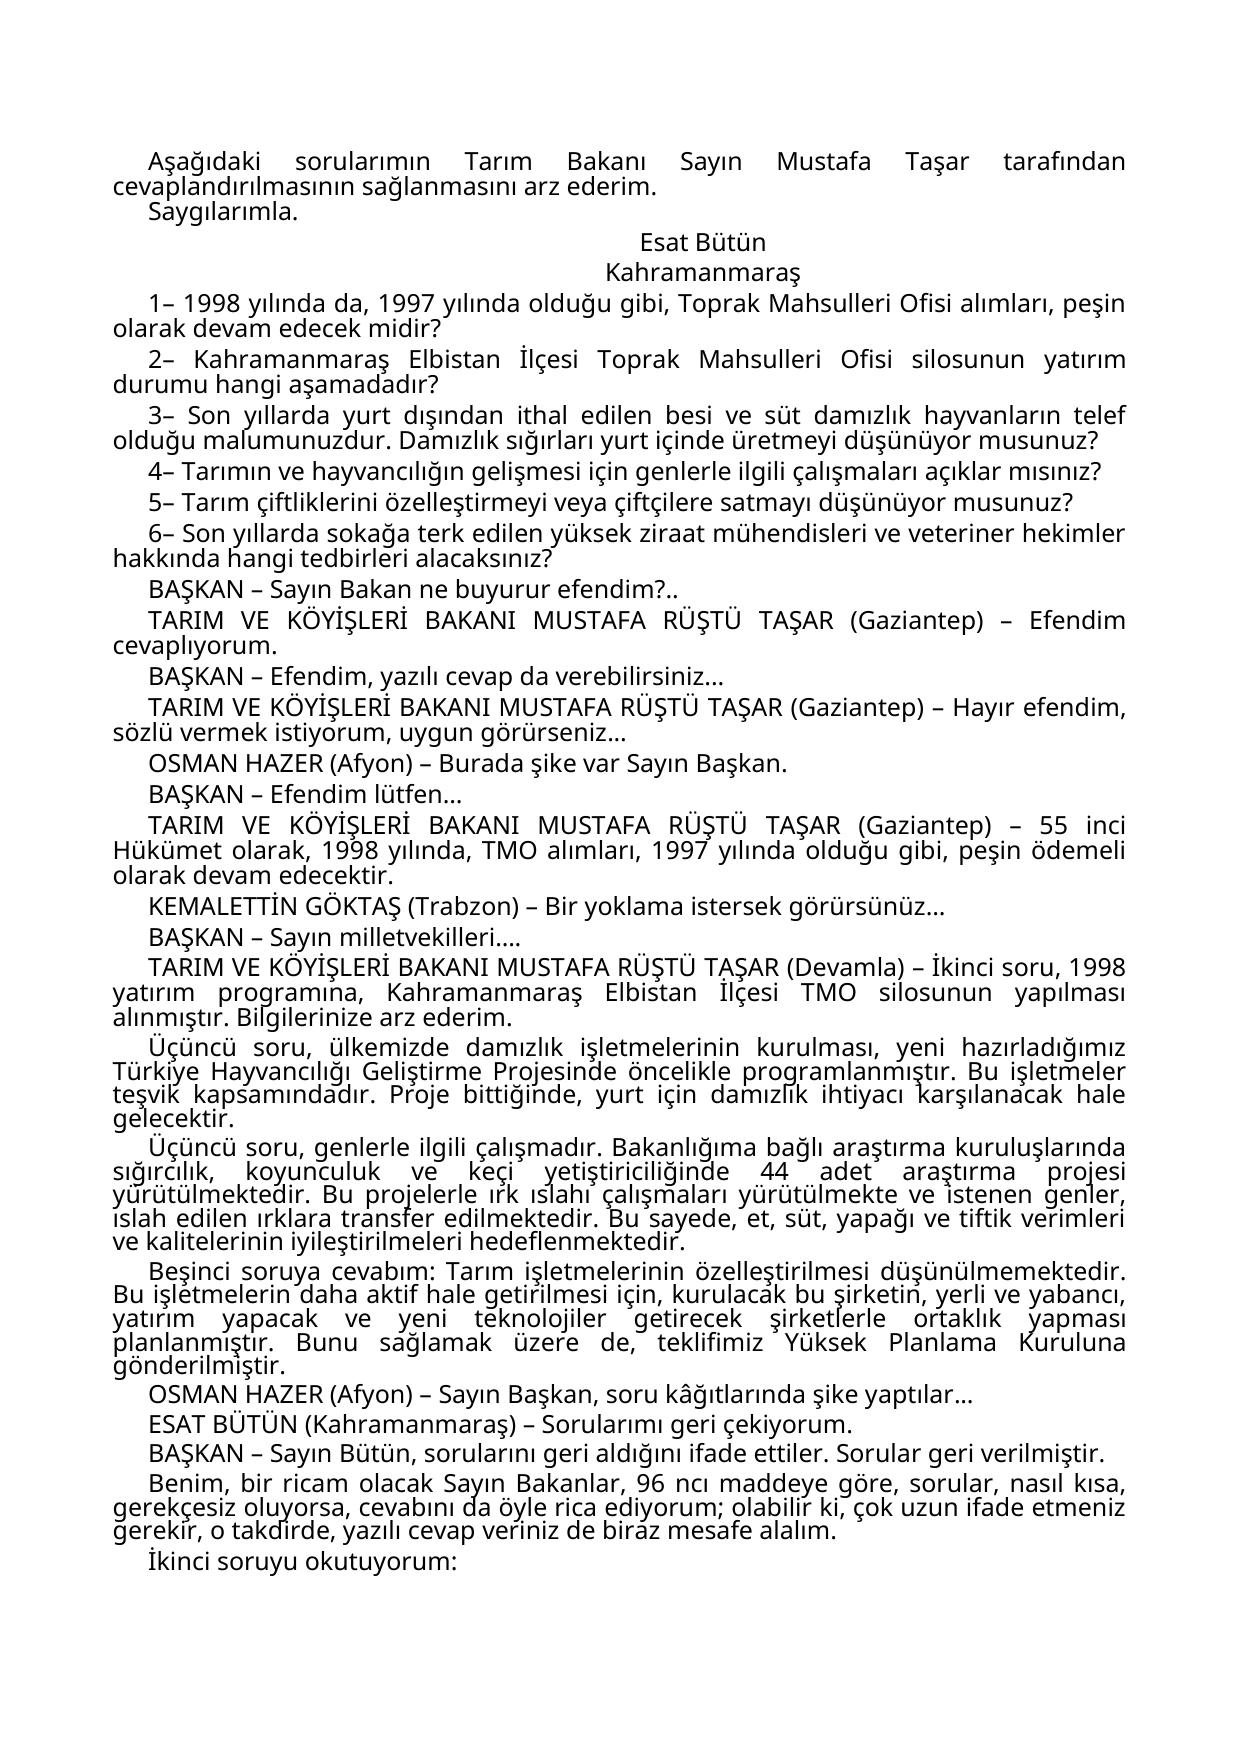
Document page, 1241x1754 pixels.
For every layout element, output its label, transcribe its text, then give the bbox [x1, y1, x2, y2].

text Beşinci soruya cevabım: Tarım işletmelerinin özelleştirilmesi düşünülmemektedir. Bu işletmelerin daha aktif hale getirilmesi için, kurulacak bu şirketin, yerli ve yabancı, yatırım yapacak ve yeni teknolojiler getirecek şirketlerle ortaklık yapması planlanmıştır. Bunu sağlamak üzere de, teklifimiz Yüksek Planlama Kuruluna gönderilmiştir. [112, 1262, 1128, 1379]
text BAŞKAN – Sayın milletvekilleri.... [112, 926, 1128, 951]
text Üçüncü soru, genlerle ilgili çalışmadır. Bakanlığıma bağlı araştırma kuruluşlarında sığırcılık, koyunculuk ve keçi yetiştiriciliğinde 44 adet araştırma projesi yürütülmektedir. Bu projelerle ırk ıslahı çalışmaları yürütülmekte ve istenen genler, ıslah edilen ırklara transfer edilmektedir. Bu sayede, et, süt, yapağı ve tiftik verimleri ve kalitelerinin iyileştirilmeleri hedeflenmektedir. [112, 1138, 1128, 1256]
text TARIM VE KÖYİŞLERİ BAKANI MUSTAFA RÜŞTÜ TAŞAR (Gaziantep) – Hayır efendim, sözlü vermek istiyorum, uygun görürseniz... [112, 696, 1128, 746]
text 4– Tarımın ve hayvancılığın gelişmesi için genlerle ilgili çalışmaları açıklar mısınız? [112, 461, 1128, 486]
text İkinci soruyu okutuyorum: [112, 1550, 1128, 1575]
text OSMAN HAZER (Afyon) – Sayın Başkan, soru kâğıtlarında şike yaptılar... [358, 1385, 1128, 1409]
text Kahramanmaraş [112, 262, 1128, 287]
text Üçüncü soru, ülkemizde damızlık işletmelerinin kurulması, yeni hazırladığımız Türkiye Hayvancılığı Geliştirme Projesinde öncelikle programlanmıştır. Bu işletmeler teşvik kapsamındadır. Proje bittiğinde, yurt için damızlık ihtiyacı karşılanacak hale gelecektir. [112, 1038, 1128, 1132]
text BAŞKAN – Efendim, yazılı cevap da verebilirsiniz... [112, 665, 1128, 690]
text TARIM VE KÖYİŞLERİ BAKANI MUSTAFA RÜŞTÜ TAŞAR (Gaziantep) – Efendim cevaplıyorum. [112, 609, 1128, 659]
text BAŞKAN – Efendim lütfen... [112, 783, 1128, 808]
text 2– Kahramanmaraş Elbistan İlçesi Toprak Mahsulleri Ofisi silosunun yatırım durumu hangi aşamadadır? [112, 349, 1128, 399]
text Esat Bütün [112, 231, 1128, 256]
text Benim, bir ricam olacak Sayın Bakanlar, 96 ncı maddeye göre, sorular, nasıl kısa, gerekçesiz oluyorsa, cevabını da öyle rica ediyorum; olabilir ki, çok uzun ifade etmeniz gerekir, o takdirde, yazılı cevap veriniz de biraz mesafe alalım. [112, 1474, 1128, 1544]
text OSMAN HAZER (Afyon) – Burada şike var Sayın Başkan. [112, 752, 1128, 777]
text BAŞKAN – Sayın Bütün, sorularını geri aldığını ifade ettiler. Sorular geri verilmiştir. [184, 1444, 1128, 1468]
text Saygılarımla. [112, 200, 1128, 225]
text 6– Son yıllarda sokağa terk edilen yüksek ziraat mühendisleri ve veteriner hekimler hakkında hangi tedbirleri alacaksınız? [112, 522, 1128, 572]
text KEMALETTİN GÖKTAŞ (Trabzon) – Bir yoklama istersek görürsünüz... [112, 895, 1128, 920]
text BAŞKAN – Sayın Bakan ne buyurur efendim?.. [112, 578, 1128, 603]
text Aşağıdaki sorularımın Tarım Bakanı Sayın Mustafa Taşar tarafından cevaplandırılmasının sağlanmasını arz ederim. [112, 150, 1128, 200]
text OSMAN HAZER (Afyon) – Sayın Başkan, soru kâğıtlarında şike yaptılar... [112, 1385, 366, 1409]
text ESAT BÜTÜN (Kahramanmaraş) – Sorularımı geri çekiyorum. [112, 1415, 1128, 1438]
text TARIM VE KÖYİŞLERİ BAKANI MUSTAFA RÜŞTÜ TAŞAR (Gaziantep) – 55 inci Hükümet olarak, 1998 yılında, TMO alımları, 1997 yılında olduğu gibi, peşin ödemeli olarak devam edecektir. [112, 814, 1128, 889]
text 3– Son yıllarda yurt dışından ithal edilen besi ve süt damızlık hayvanların telef olduğu malumunuzdur. Damızlık sığırları yurt içinde üretmeyi düşünüyor musunuz? [112, 405, 1128, 455]
text TARIM VE KÖYİŞLERİ BAKANI MUSTAFA RÜŞTÜ TAŞAR (Devamla) – İkinci soru, 1998 yatırım programına, Kahramanmaraş Elbistan İlçesi TMO silosunun yapılması alınmıştır. Bilgilerinize arz ederim. [112, 957, 1128, 1032]
text 1– 1998 yılında da, 1997 yılında olduğu gibi, Toprak Mahsulleri Ofisi alımları, peşin olarak devam edecek midir? [112, 293, 1128, 343]
text 5– Tarım çiftliklerini özelleştirmeyi veya çiftçilere satmayı düşünüyor musunuz? [112, 492, 1128, 517]
